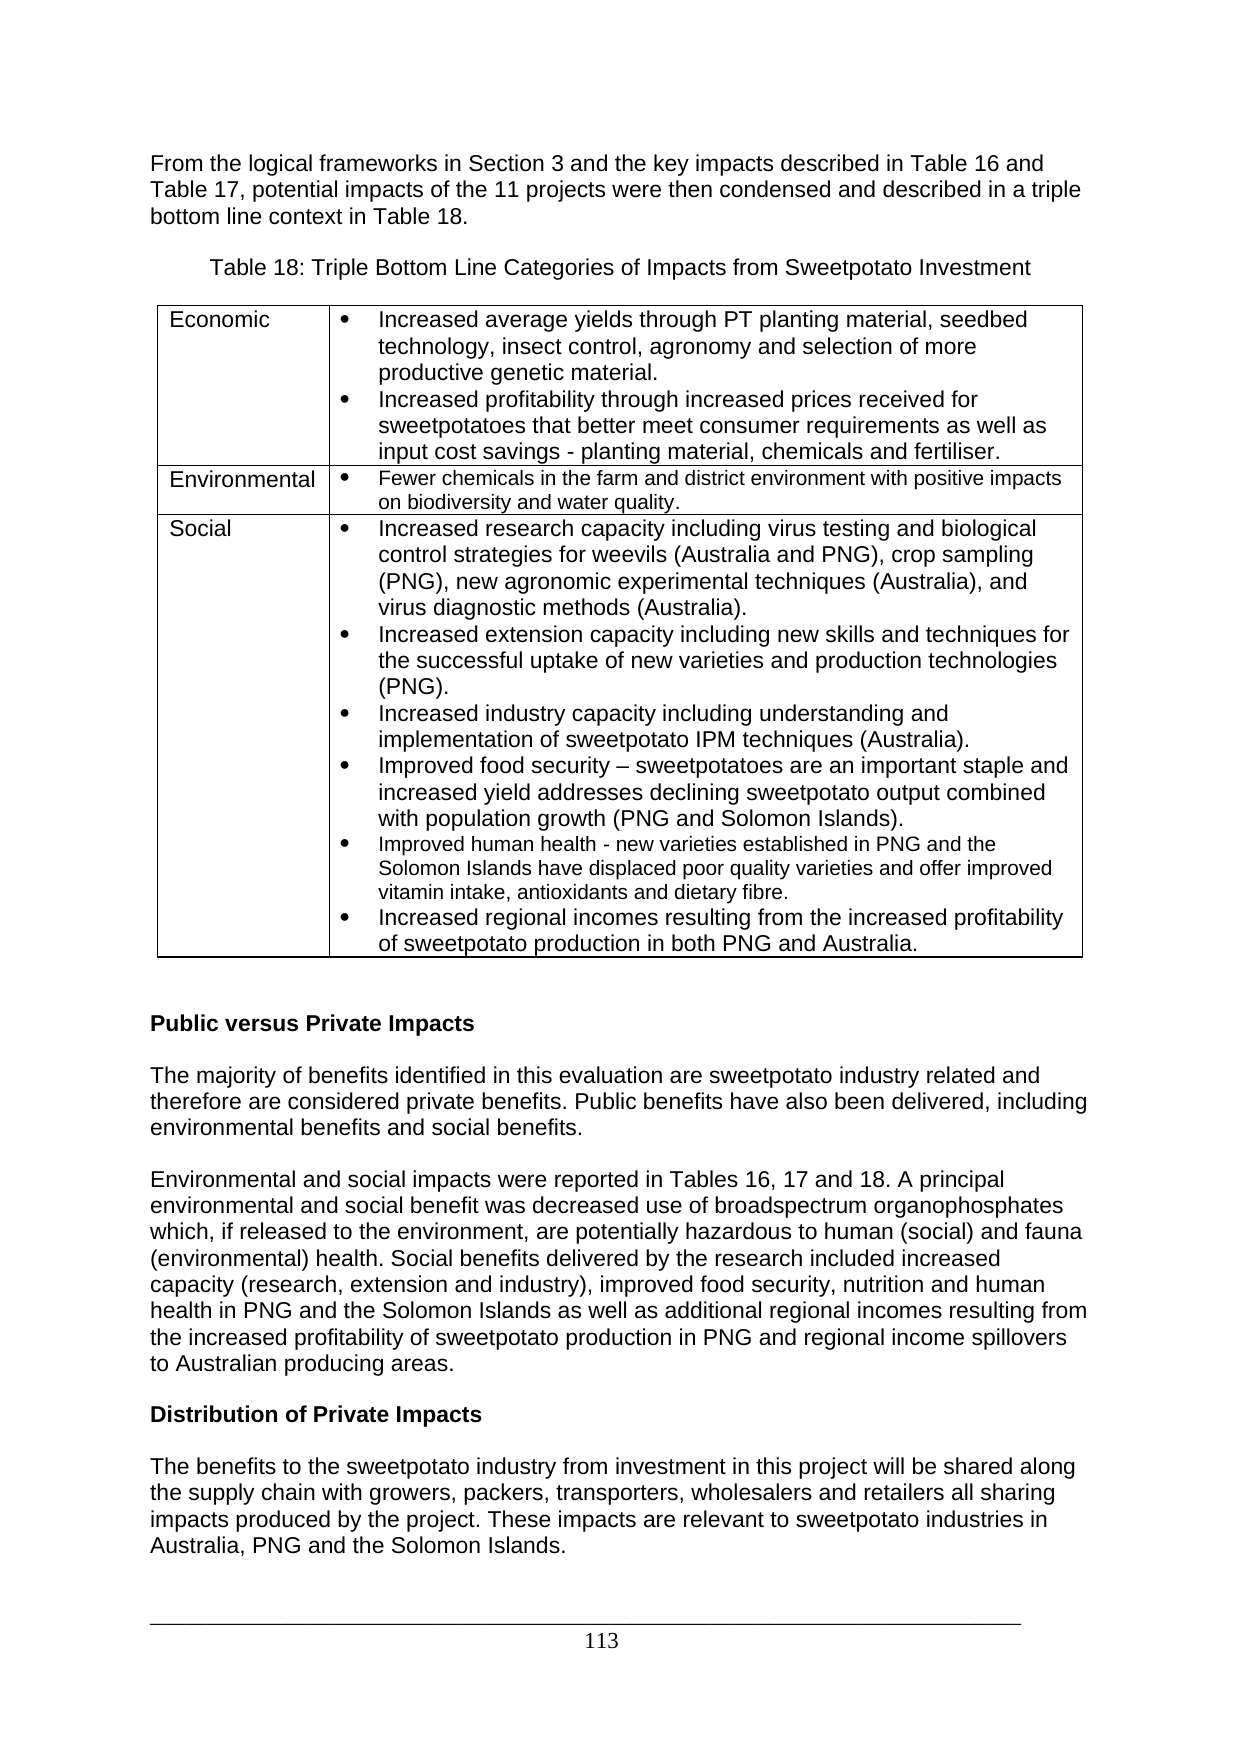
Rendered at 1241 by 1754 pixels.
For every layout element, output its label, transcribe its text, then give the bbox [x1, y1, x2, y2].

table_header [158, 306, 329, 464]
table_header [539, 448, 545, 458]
text Public versus Private Impacts [150, 1010, 1090, 1037]
text From the logical frameworks in Section 3 and the key impacts described in Table 16 and Table 17, potential impacts of the 11 projects were then condensed and described in a triple bottom line context in Table 18. [150, 150, 1090, 229]
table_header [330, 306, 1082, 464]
text The majority of benefits identified in this evaluation are sweetpotato industry related and therefore are considered private benefits. Public benefits have also been delivered, including environmental benefits and social benefits. [150, 1062, 1090, 1141]
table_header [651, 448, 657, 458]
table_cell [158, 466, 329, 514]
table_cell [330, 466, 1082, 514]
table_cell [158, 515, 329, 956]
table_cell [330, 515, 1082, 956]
text Environmental and social impacts were reported in Tables 16, 17 and 18. A principal environmental and social benefit was decreased use of broadspectrum organophosphates which, if released to the environment, are potentially hazardous to human (social) and fauna (environmental) health. Social benefits delivered by the research included increased capacity (research, extension and industry), improved food security, nutrition and human health in PNG and the Solomon Islands as well as additional regional incomes resulting from the increased profitability of sweetpotato production in PNG and regional income spillovers to Australian producing areas. [150, 1166, 1090, 1376]
text Table 18: Triple Bottom Line Categories of Impacts from Sweetpotato Investment [150, 254, 1090, 280]
text The benefits to the sweetpotato industry from investment in this project will be shared along the supply chain with growers, packers, transporters, wholesalers and retailers all sharing impacts produced by the project. These impacts are relevant to sweetpotato industries in Australia, PNG and the Solomon Islands. [150, 1453, 1090, 1558]
text Distribution of Private Impacts [150, 1401, 1090, 1428]
